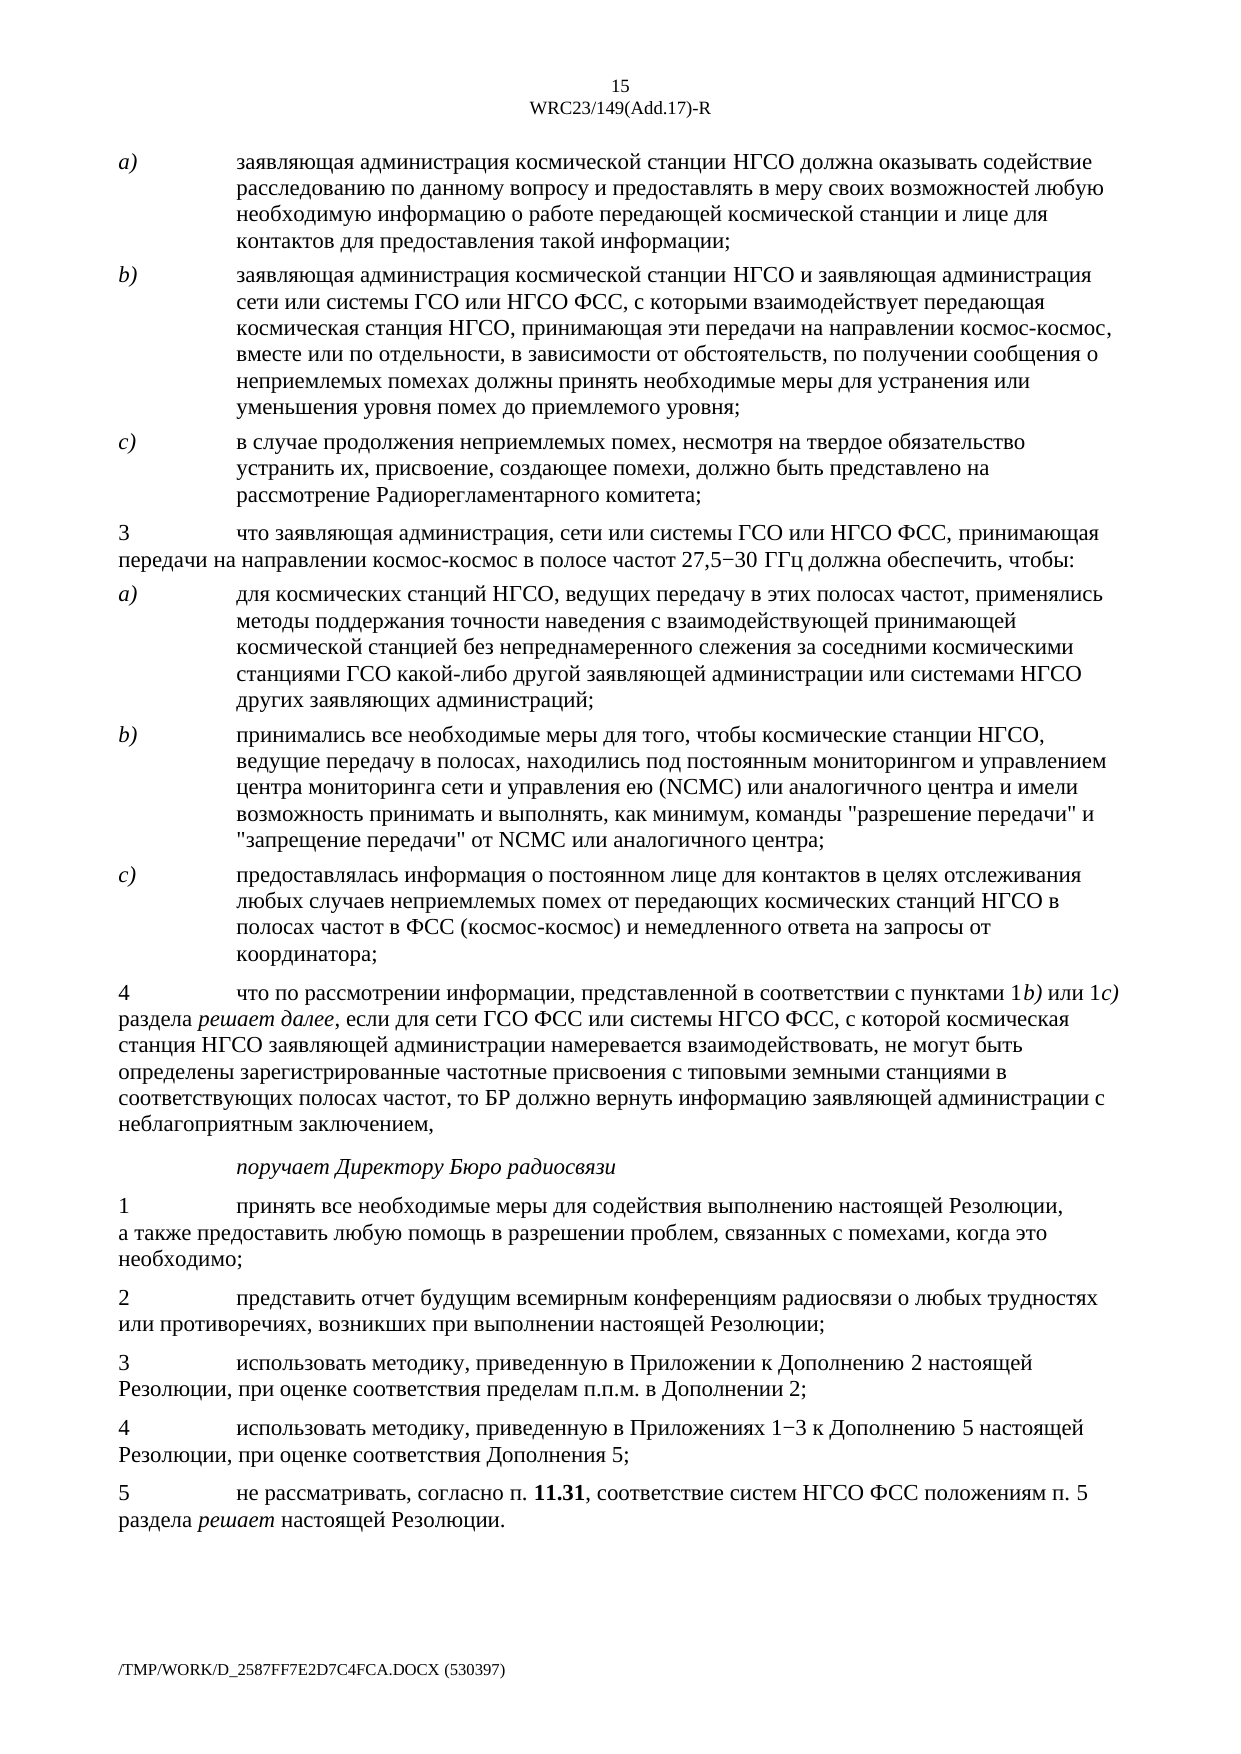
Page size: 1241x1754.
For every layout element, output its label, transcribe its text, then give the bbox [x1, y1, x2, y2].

text 4 что по рассмотрении информации, представленной в соответствии с пунктами 1b) или 1c) раздела решает далее, если для сети ГСО ФСС или системы НГСО ФСС, с которой космическая станция НГСО заявляющей администрации намеревается взаимодействовать, не могут быть определены зарегистрированные частотные присвоения с типовыми земными станциями в соответствующих полосах частот, то БР должно вернуть информацию заявляющей администрации с неблагоприятным заключением, [118, 979, 1122, 1137]
text 3 использовать методику, приведенную в Приложении к Дополнению 2 настоящей Резолюции, при оценке соответствия пределам п.п.м. в Дополнении 2; [118, 1349, 1122, 1402]
text c) в случае продолжения неприемлемых помех, несмотря на твердое обязательство устранить их, присвоение, создающее помехи, должно быть представлено на рассмотрение Радиорегламентарного комитета; [118, 428, 1122, 507]
text 2 представить отчет будущим всемирным конференциям радиосвязи о любых трудностях или противоречиях, возникших при выполнении настоящей Резолюции; [118, 1284, 1122, 1337]
text b) принимались все необходимые меры для того, чтобы космические станции НГСО, ведущие передачу в полосах, находились под постоянным мониторингом и управлением центра мониторинга сети и управления ею (NCMC) или аналогичного центра и имели возможность принимать и выполнять, как минимум, команды "разрешение передачи" и "запрещение передачи" от NCMC или аналогичного центра; [118, 721, 1122, 852]
text 5 не рассматривать, согласно п. 11.31, соответствие систем НГСО ФСС положениям п. 5 раздела решает настоящей Резолюции. [118, 1479, 1122, 1532]
text c) предоставлялась информация о постоянном лице для контактов в целях отслеживания любых случаев неприемлемых помех от передающих космических станций НГСО в полосах частот в ФСС (космос-космос) и немедленного ответа на запросы от координатора; [118, 861, 1122, 966]
text 3 что заявляющая администрация, сети или системы ГСО или НГСО ФСС, принимающая передачи на направлении космос-космос в полосе частот 27,5−30 ГГц должна обеспечить, чтобы: [118, 519, 1122, 572]
text 1 принять все необходимые меры для содействия выполнению настоящей Резолюции, а также предоставить любую помощь в разрешении проблем, связанных с помехами, когда это необходимо; [118, 1192, 1122, 1271]
text a) для космических станций НГСО, ведущих передачу в этих полосах частот, применялись методы поддержания точности наведения с взаимодействующей принимающей космической станцией без непреднамеренного слежения за соседними космическими станциями ГСО какой-либо другой заявляющей администрации или системами НГСО других заявляющих администраций; [118, 581, 1122, 712]
text 4 использовать методику, приведенную в Приложениях 1−3 к Дополнению 5 настоящей Резолюции, при оценке соответствия Дополнения 5; [118, 1414, 1122, 1467]
text b) заявляющая администрация космической станции НГСО и заявляющая администрация сети или системы ГСО или НГСО ФСС, с которыми взаимодействует передающая космическая станция НГСО, принимающая эти передачи на направлении космос-космос, вместе или по отдельности, в зависимости от обстоятельств, по получении сообщения о неприемлемых помехах должны принять необходимые меры для устранения или уменьшения уровня помех до приемлемого уровня; [118, 261, 1122, 419]
text поручает Директору Бюро радиосвязи [236, 1153, 1122, 1180]
text a) заявляющая администрация космической станции НГСО должна оказывать содействие расследованию по данному вопросу и предоставлять в меру своих возможностей любую необходимую информацию о работе передающей космической станции и лице для контактов для предоставления такой информации; [118, 148, 1122, 253]
